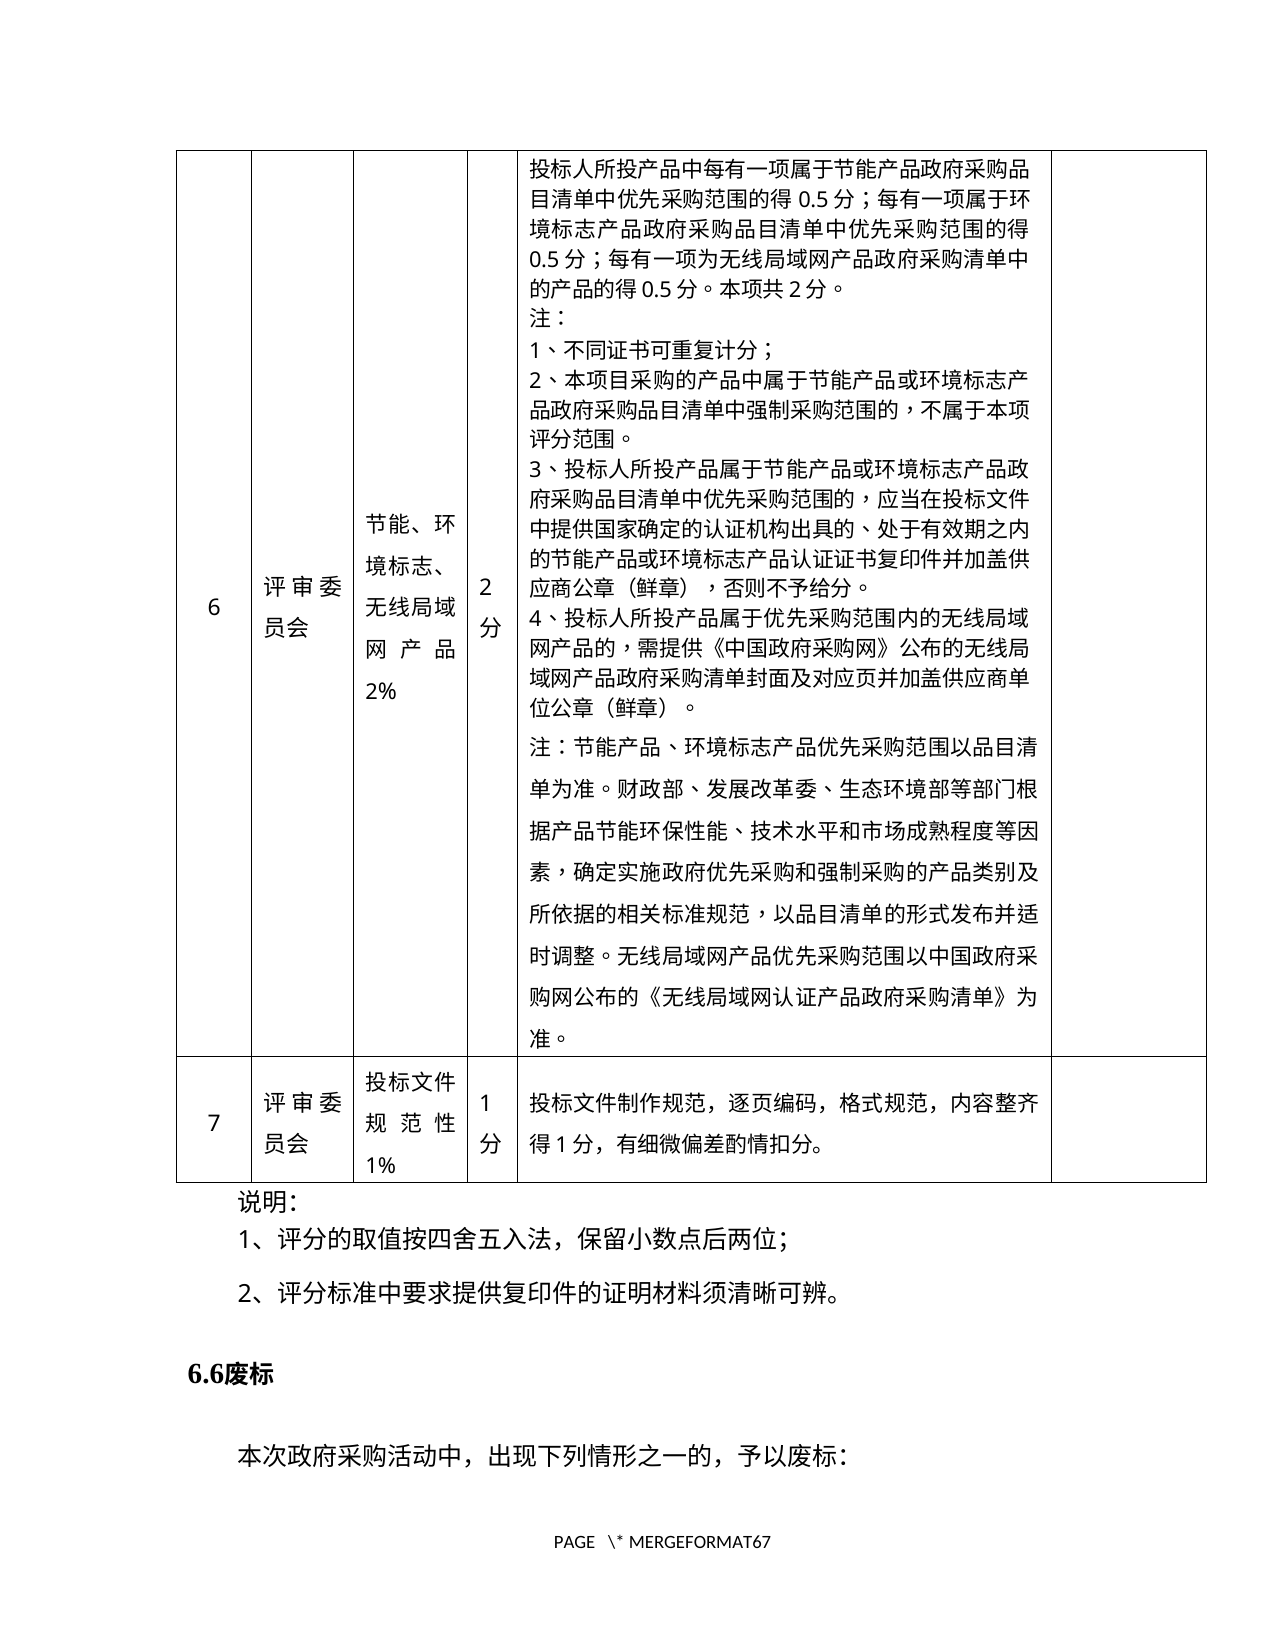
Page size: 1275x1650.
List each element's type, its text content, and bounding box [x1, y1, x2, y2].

table_cell [1052, 1057, 1206, 1182]
table_cell 7 [177, 1057, 251, 1182]
table_cell 节能、环境标志、无线局域网产品2% [354, 151, 467, 1056]
table_cell 投标人所投产品中每有一项属于节能产品政府采购品目清单中优先采购范围的得0.5分；每有一项属于环境标志产品政府采购品目清单中优先采购范围的得0.5分；每有一项为无线局域网产品政府采购清单中的产品的得0.5分。本项共2分。 注： 1、不同证书可重复计分； 2、本项目采购的产品中属于节能产品或环境标志产品政府采购品目清单中强制采购范围的，不属于本项评分范围。 3、投标人所投产品属于节能产品或环境标志产品政府采购品目清单中优先采购范围的，应当在投标文件中提供国家确定的认证机构出具的、处于有效期之内的节能产品或环境标志产品认证证书复印件并加盖供应商公章（鲜章），否则不予给分。 4、投标人所投产品属于优先采购范围内的无线局域网产品的，需提供《中国政府采购网》公布的无线局域网产品政府采购清单封面及对应页并加盖供应商单位公章（鲜章）。 注：节能产品、环境标志产品优先采购范围以品目清单为准。财政部、发展改革委、生态环境部等部门根据产品节能环保性能、技术水平和市场成熟程度等因素，确定实施政府优先采购和强制采购的产品类别及所依据的相关标准规范，以品目清单的形式发布并适时调整。无线局域网产品优先采购范围以中国政府采购网公布的《无线局域网认证产品政府采购清单》为准。 [518, 151, 1051, 1056]
text 说明： [187, 1183, 1087, 1219]
table_cell [1052, 151, 1206, 1056]
table_cell 1分 [468, 1057, 517, 1182]
table_cell 投标文件规范性1% [354, 1057, 467, 1182]
list 废标 [187, 1355, 1087, 1391]
text 本次政府采购活动中，出现下列情形之一的，予以废标： [187, 1436, 1087, 1473]
table_cell 评审委员会 [252, 1057, 353, 1182]
text 2、评分标准中要求提供复印件的证明材料须清晰可辨。 [187, 1273, 1087, 1310]
table_cell 6 [177, 151, 251, 1056]
table_cell 2分 [468, 151, 517, 1056]
text 1、评分的取值按四舍五入法，保留小数点后两位； [187, 1219, 1087, 1255]
table_cell 评审委员会 [252, 151, 353, 1056]
table_cell 投标文件制作规范，逐页编码，格式规范，内容整齐得1分，有细微偏差酌情扣分。 [518, 1057, 1051, 1182]
